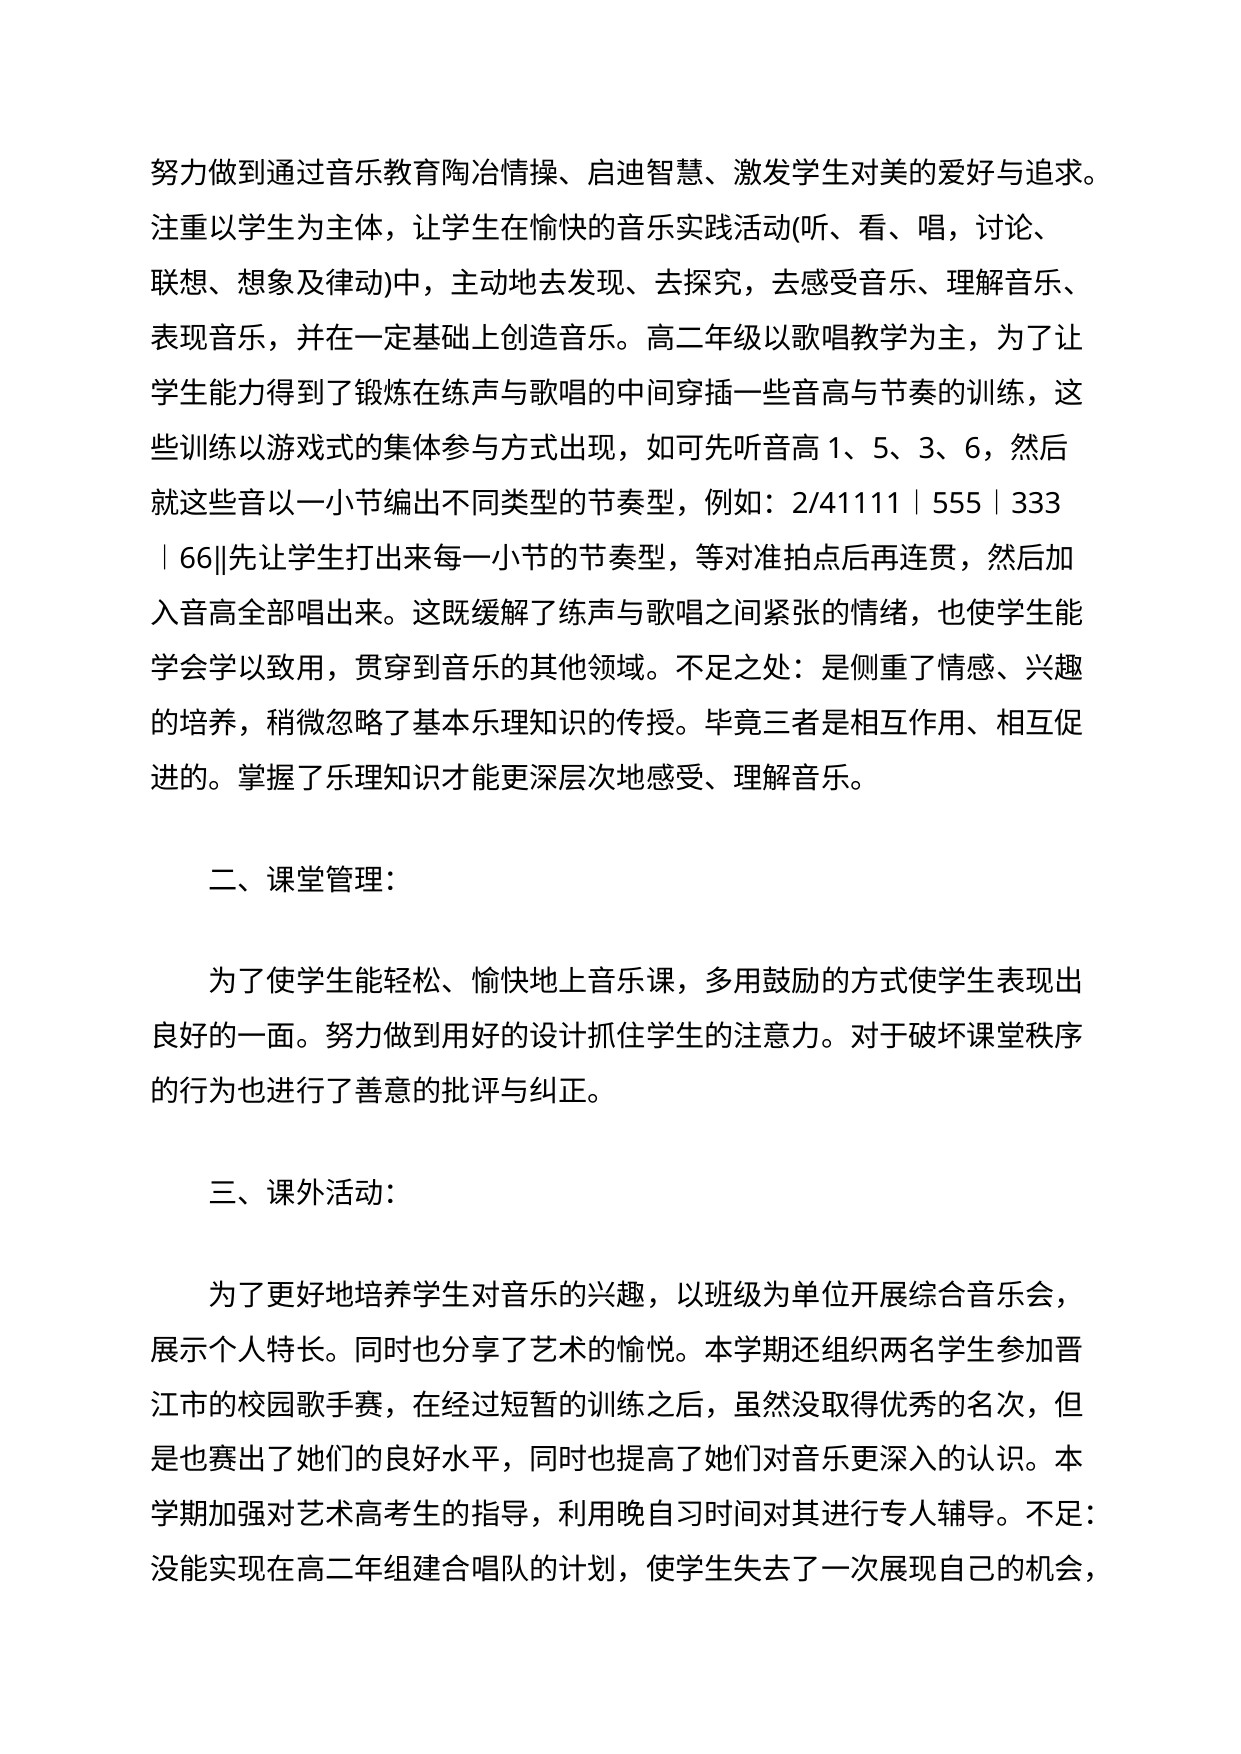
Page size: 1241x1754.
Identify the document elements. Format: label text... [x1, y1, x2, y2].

text 三、课外活动： [150, 1169, 1090, 1212]
text 二、课堂管理： [150, 856, 1090, 898]
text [150, 150, 1090, 797]
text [150, 1271, 1090, 1588]
text 为了使学生能轻松、愉快地上音乐课，多用鼓励的方式使学生表现出良好的一面。努力做到用好的设计抓住学生的注意力。对于破坏课堂秩序的行为也进行了善意的批评与纠正。 [150, 958, 1090, 1110]
